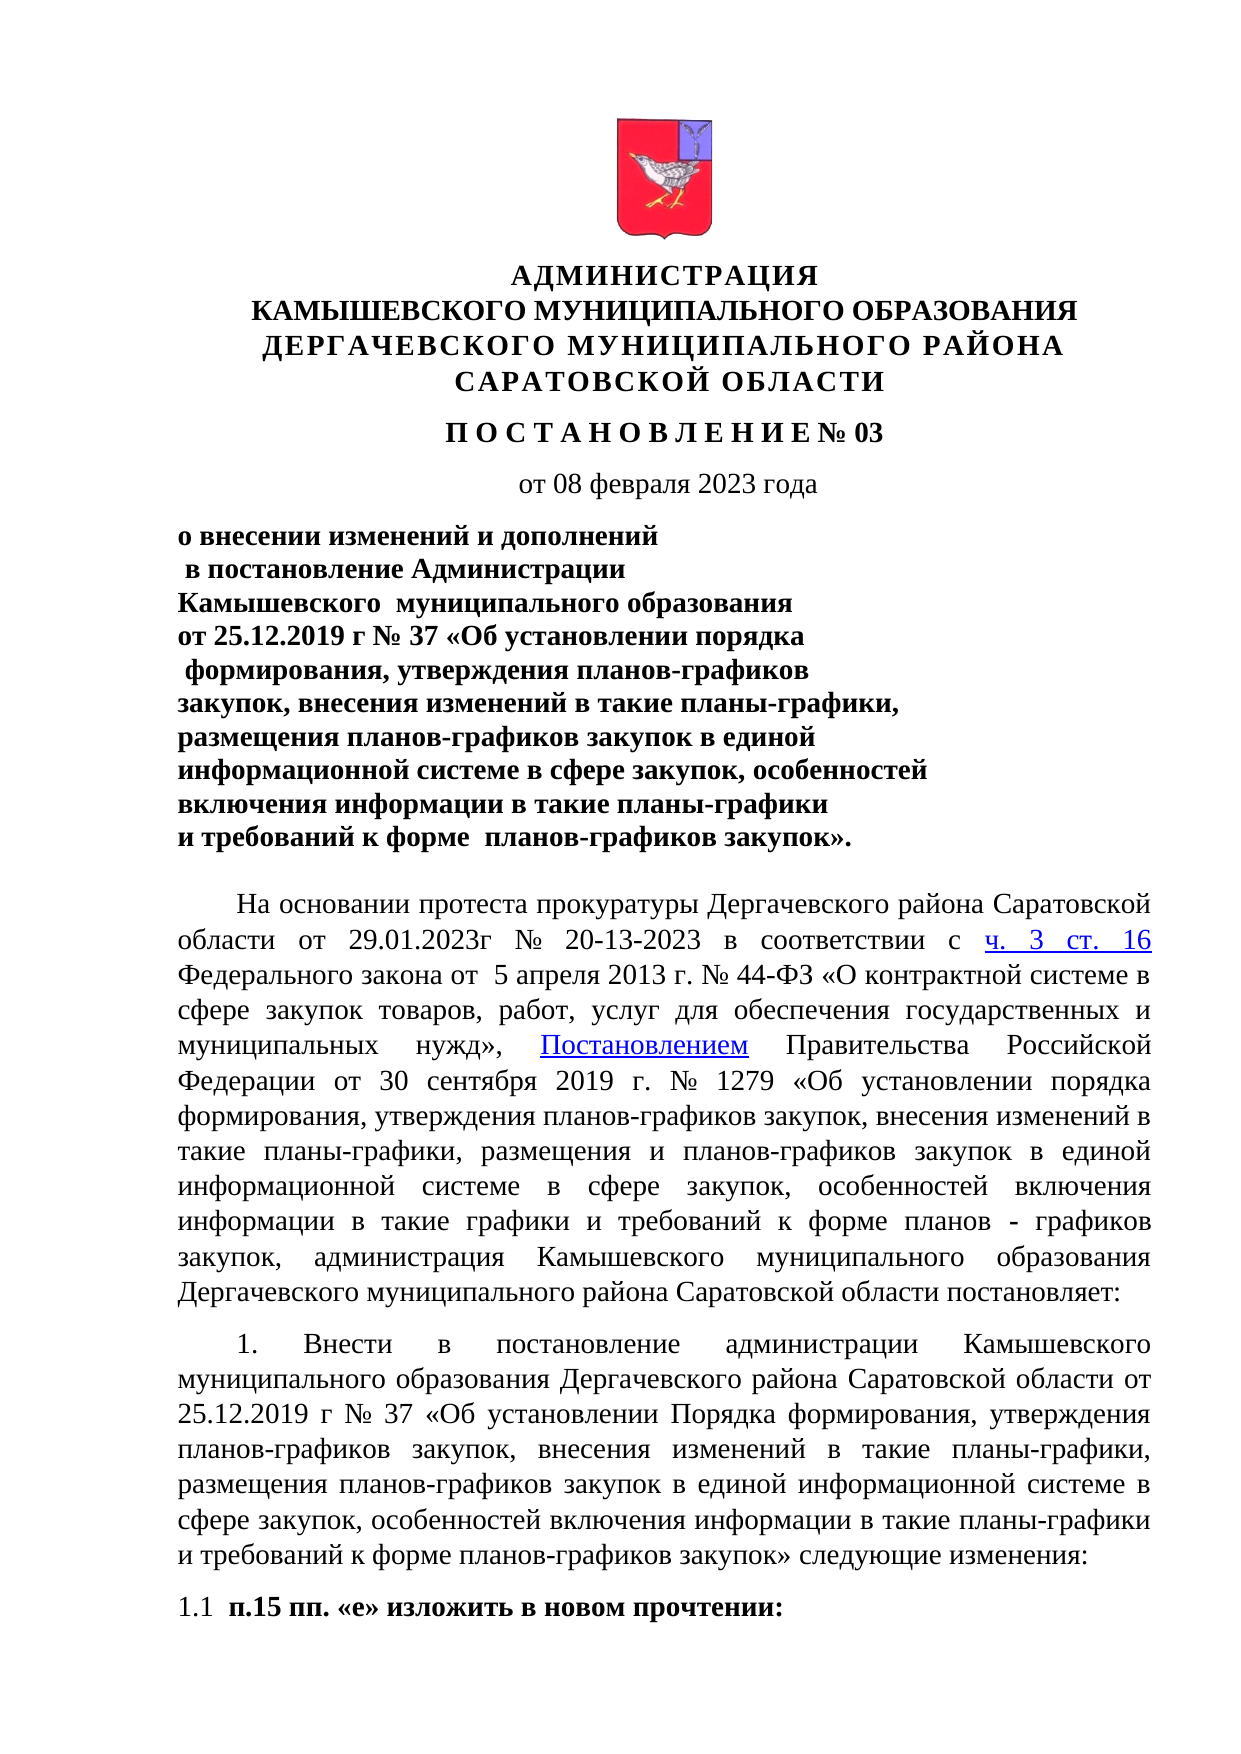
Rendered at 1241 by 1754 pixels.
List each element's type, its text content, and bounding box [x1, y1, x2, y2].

text в постановление Администрации [177, 551, 1152, 585]
text о внесении изменений и дополнений [177, 518, 1152, 551]
text формирования, утверждения планов-графиков [177, 652, 1152, 685]
text КАМЫШЕВСКОГО МУНИЦИПАЛЬНОГО ОБРАЗОВАНИЯ [177, 293, 1152, 327]
text размещения планов-графиков закупок в единой информационной системе в сфере закупок, особенностей [177, 719, 1152, 786]
text от 25.12.2019 г № 37 «Об установлении порядка [177, 618, 1152, 652]
text АДМИНИСТРАЦИЯ [177, 258, 1152, 292]
text 1.1 п.15 пп. «е» изложить в новом прочтении: [177, 1589, 1152, 1622]
text 1. Внести в постановление администрации Камышевского муниципального образования Дергачевского района Саратовской области от 25.12.2019 г № 37 «Об установлении Порядка формирования, утверждения планов-графиков закупок, внесения изменений в такие планы-графики, размещения планов-графиков закупок в единой информационной системе в сфере закупок, особенностей включения информации в такие планы-графики и требований к форме планов-графиков закупок» следующие изменения: [177, 1326, 1152, 1571]
text закупок, внесения изменений в такие планы-графики, [177, 685, 1152, 719]
text П О С Т А Н О В Л Е Н И Е № 03 [177, 416, 1152, 449]
text и требований к форме планов-графиков закупок». [177, 819, 1152, 853]
text от 08 февраля 2023 года [177, 466, 1152, 499]
text включения информации в такие планы-графики [177, 786, 1152, 819]
text ДЕРГАЧЕВСКОГО МУНИЦИПАЛЬНОГО РАЙОНА САРАТОВСКОЙ ОБЛАСТИ [177, 328, 1152, 397]
text Камышевского муниципального образования [177, 585, 1152, 618]
text На основании протеста прокуратуры Дергачевского района Саратовской области от 29.01.2023г № 20-13-2023 в соответствии с ч. 3 ст. 16 Федерального закона от 5 апреля 2013 г. № 44-ФЗ «О контрактной системе в сфере закупок товаров, работ, услуг для обеспечения государственных и муниципальных нужд», Постановлением Правительства Российской Федерации от 30 сентября 2019 г. № 1279 «Об установлении порядка формирования, утверждения планов-графиков закупок, внесения изменений в такие планы-графики, размещения и планов-графиков закупок в единой информационной системе в сфере закупок, особенностей включения информации в такие графики и требований к форме планов - графиков закупок, администрация Камышевского муниципального образования Дергачевского муниципального района Саратовской области постановляет: [177, 887, 1152, 1307]
